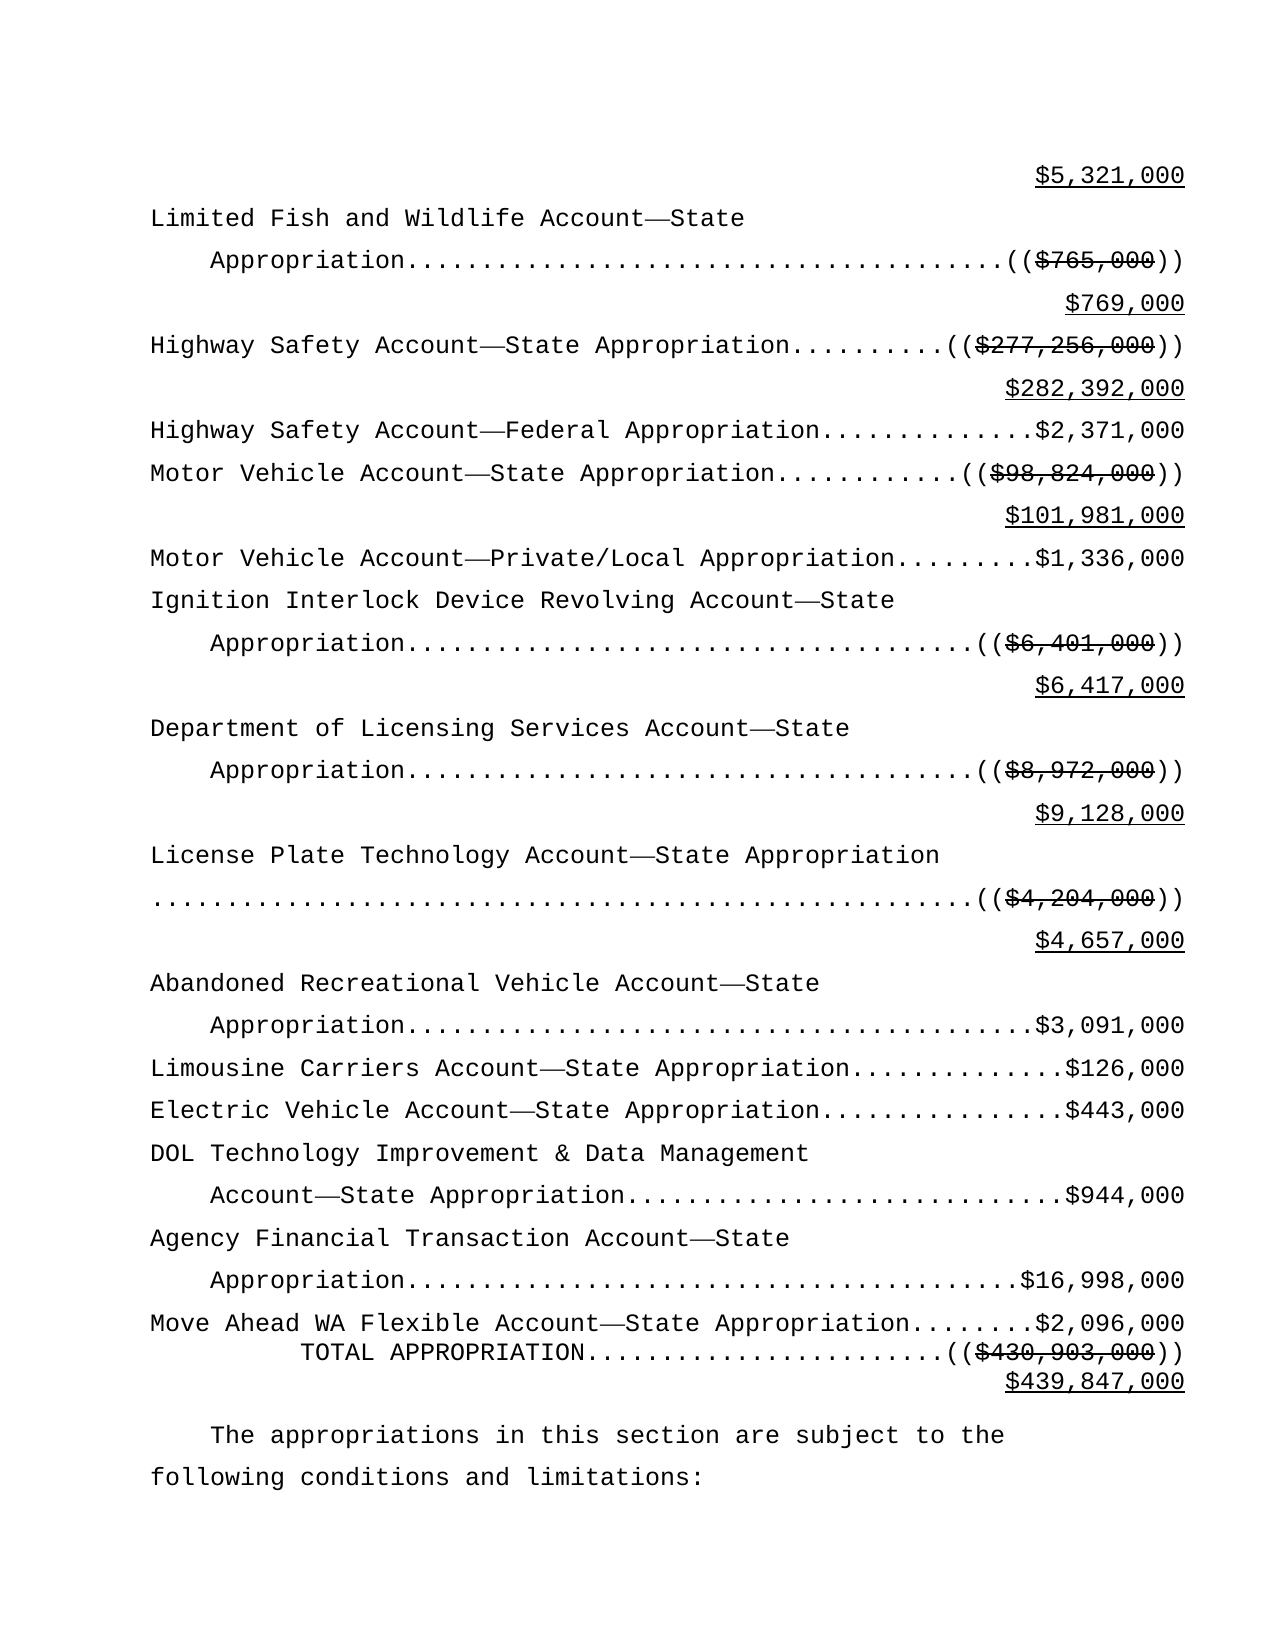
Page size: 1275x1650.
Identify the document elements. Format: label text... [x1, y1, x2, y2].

text Abandoned Recreational Vehicle Account—State [150, 957, 1125, 1000]
text Highway Safety Account—Federal Appropriation $2,371,000 [150, 405, 1125, 447]
text The appropriations in this section are subject to the following conditions and limitations: [150, 1409, 1125, 1494]
text Appropriation (($765,000)) [150, 235, 1125, 277]
text $101,981,000 [150, 490, 1125, 532]
text License Plate Technology Account—State Appropriation (($4,204,000)) [150, 830, 1125, 915]
text Ignition Interlock Device Revolving Account—State [150, 575, 1125, 617]
text $769,000 [150, 277, 1125, 320]
text DOL Technology Improvement & Data Management [150, 1127, 1125, 1170]
text Agency Financial Transaction Account—State [150, 1212, 1125, 1255]
text Move Ahead WA Flexible Account—State Appropriation $2,096,000 [150, 1297, 1125, 1340]
text $9,128,000 [150, 787, 1125, 830]
text $4,657,000 [150, 915, 1125, 957]
text $6,417,000 [150, 660, 1125, 702]
text Motor Vehicle Account—State Appropriation (($98,824,000)) [150, 447, 1125, 490]
text Account—State Appropriation $944,000 [150, 1170, 1125, 1212]
text Appropriation $3,091,000 [150, 1000, 1125, 1042]
text Electric Vehicle Account—State Appropriation $443,000 [150, 1085, 1125, 1127]
text $439,847,000 [150, 1368, 1125, 1397]
text Limousine Carriers Account—State Appropriation $126,000 [150, 1042, 1125, 1085]
text Motor Vehicle Account—Private/Local Appropriation $1,336,000 [150, 532, 1125, 575]
text $282,392,000 [150, 362, 1125, 405]
text Appropriation $16,998,000 [150, 1255, 1125, 1297]
text Limited Fish and Wildlife Account—State [150, 192, 1125, 235]
text $5,321,000 [150, 150, 1125, 192]
text Department of Licensing Services Account—State [150, 702, 1125, 745]
text Appropriation (($6,401,000)) [150, 617, 1125, 660]
text Highway Safety Account—State Appropriation (($277,256,000)) [150, 320, 1125, 362]
text Appropriation (($8,972,000)) [150, 745, 1125, 787]
text TOTAL APPROPRIATION (($430,903,000)) [150, 1340, 1125, 1368]
